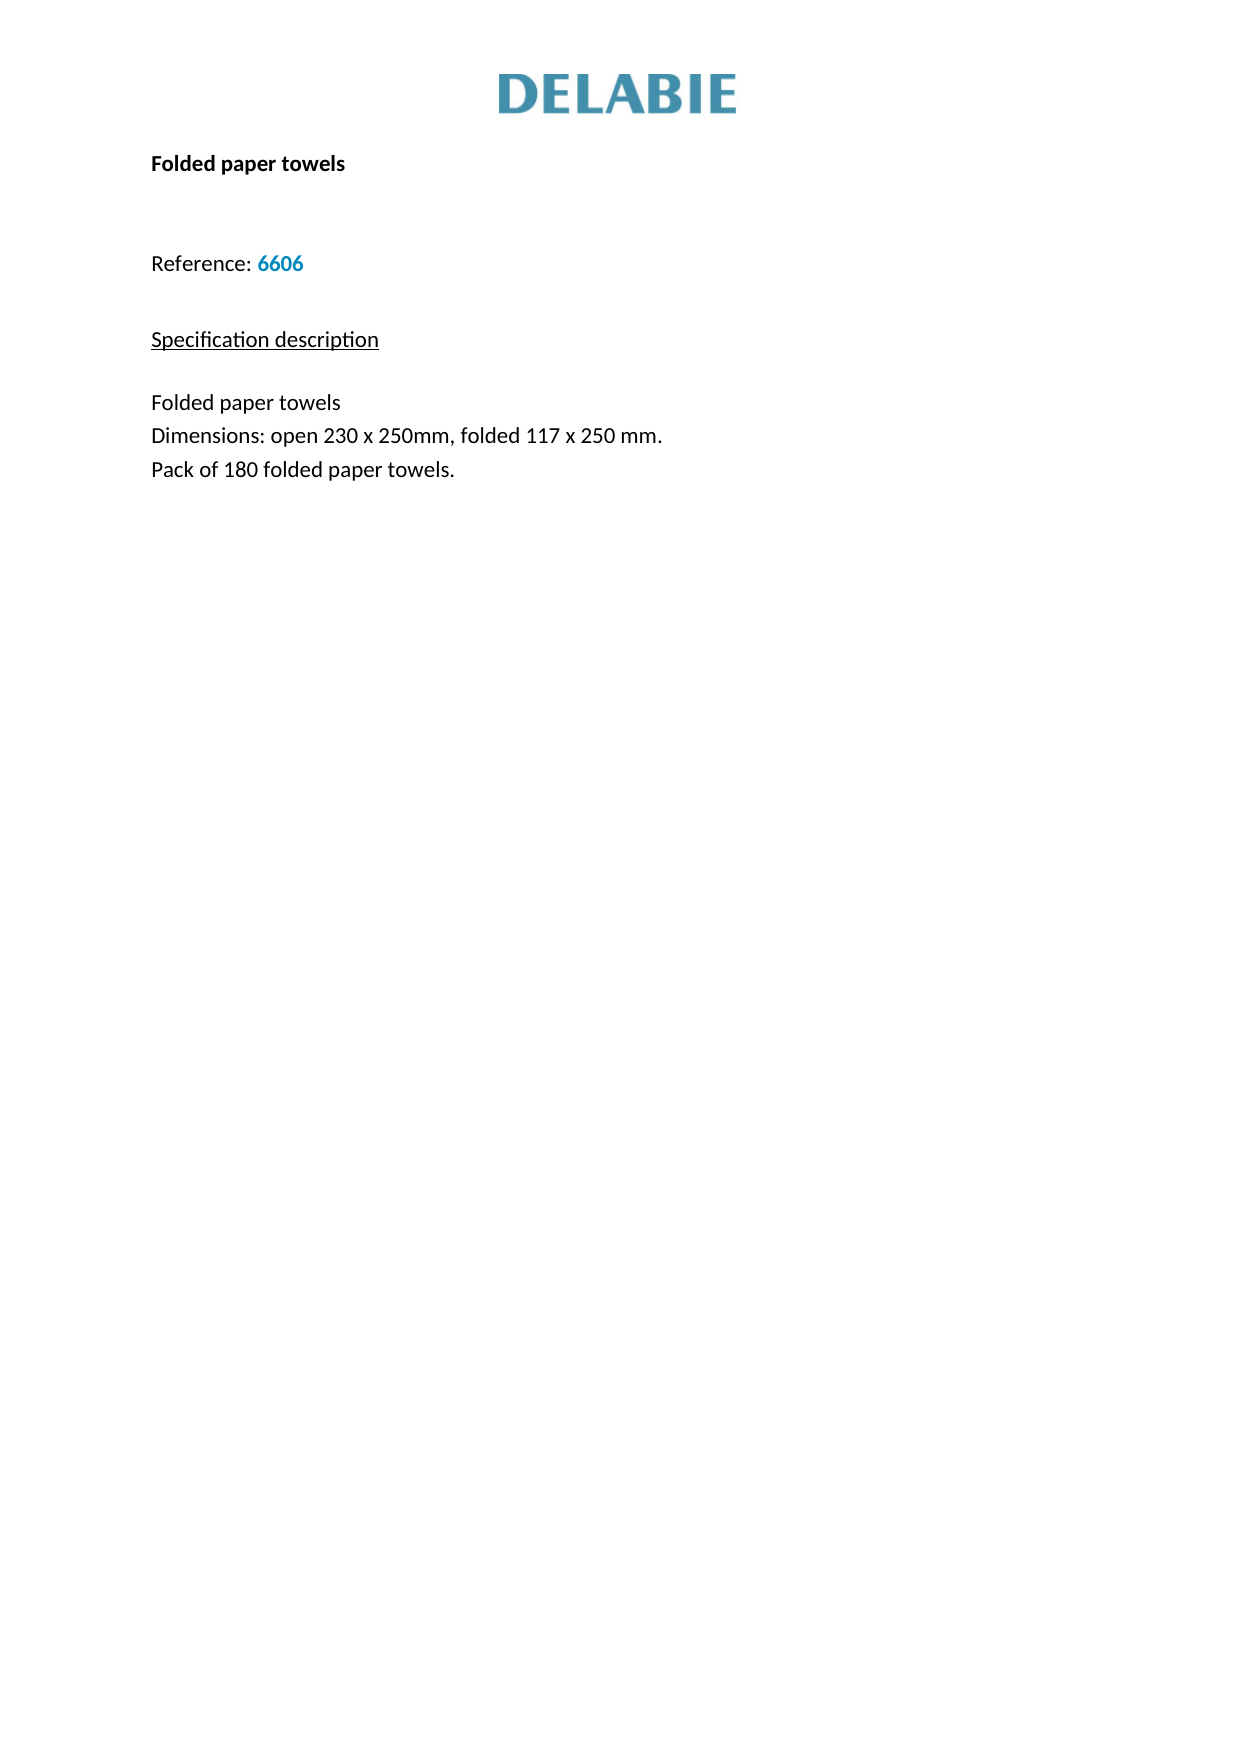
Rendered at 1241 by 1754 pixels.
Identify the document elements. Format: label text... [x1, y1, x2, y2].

text Specification description [151, 325, 1084, 353]
text Pack of 180 folded paper towels. [151, 455, 1084, 483]
text Folded paper towels [151, 149, 1084, 177]
picture [497, 74, 738, 114]
text Folded paper towels [151, 388, 1084, 416]
text Reference: 6606 [151, 249, 1084, 277]
text Dimensions: open 230 x 250mm, folded 117 x 250 mm. [151, 421, 1084, 449]
